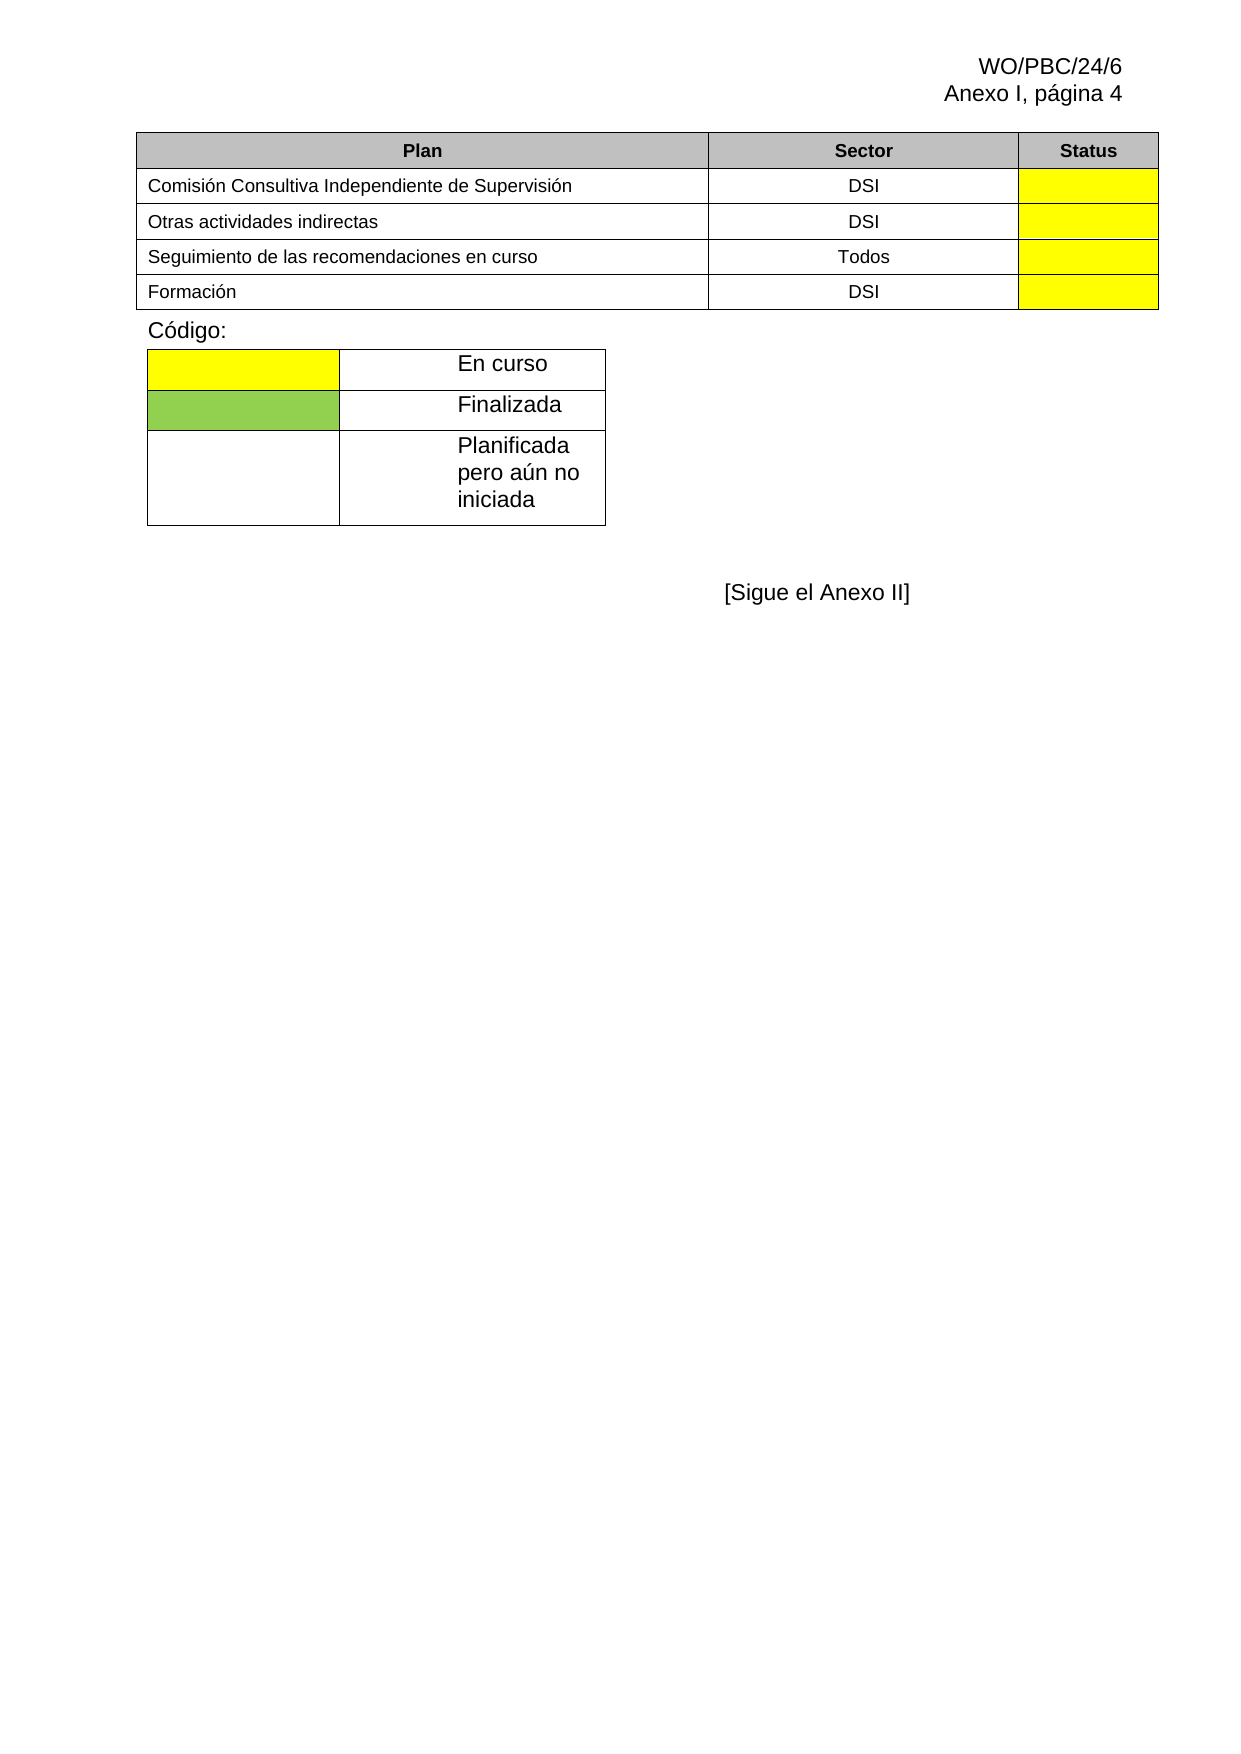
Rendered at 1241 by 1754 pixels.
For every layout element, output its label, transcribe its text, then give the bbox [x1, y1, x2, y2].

table_cell [1019, 240, 1158, 274]
table_header [148, 350, 339, 390]
table_cell Seguimiento de las recomendaciones en curso [137, 240, 708, 274]
table_cell Comisión Consultiva Independiente de Supervisión [137, 169, 708, 203]
table_header Status [1019, 133, 1158, 168]
table_cell Formación [137, 275, 708, 309]
table_cell [1019, 275, 1158, 309]
table_cell Otras actividades indirectas [137, 204, 708, 238]
table_cell DSI [709, 204, 1018, 238]
table_cell DSI [709, 275, 1018, 309]
table_cell [148, 431, 339, 525]
table_cell [1019, 204, 1158, 238]
table_header En curso [340, 350, 605, 390]
table_cell Todos [709, 240, 1018, 274]
text Código: [148, 317, 1122, 343]
text [Sigue el Anexo II] [724, 579, 1122, 605]
table_cell Finalizada [340, 391, 605, 430]
table_header Sector [709, 133, 1018, 168]
table_header Plan [137, 133, 708, 168]
table_cell Planificada pero aún no iniciada [340, 431, 605, 525]
table_cell DSI [709, 169, 1018, 203]
table_cell [1019, 169, 1158, 203]
table_cell [148, 391, 339, 430]
